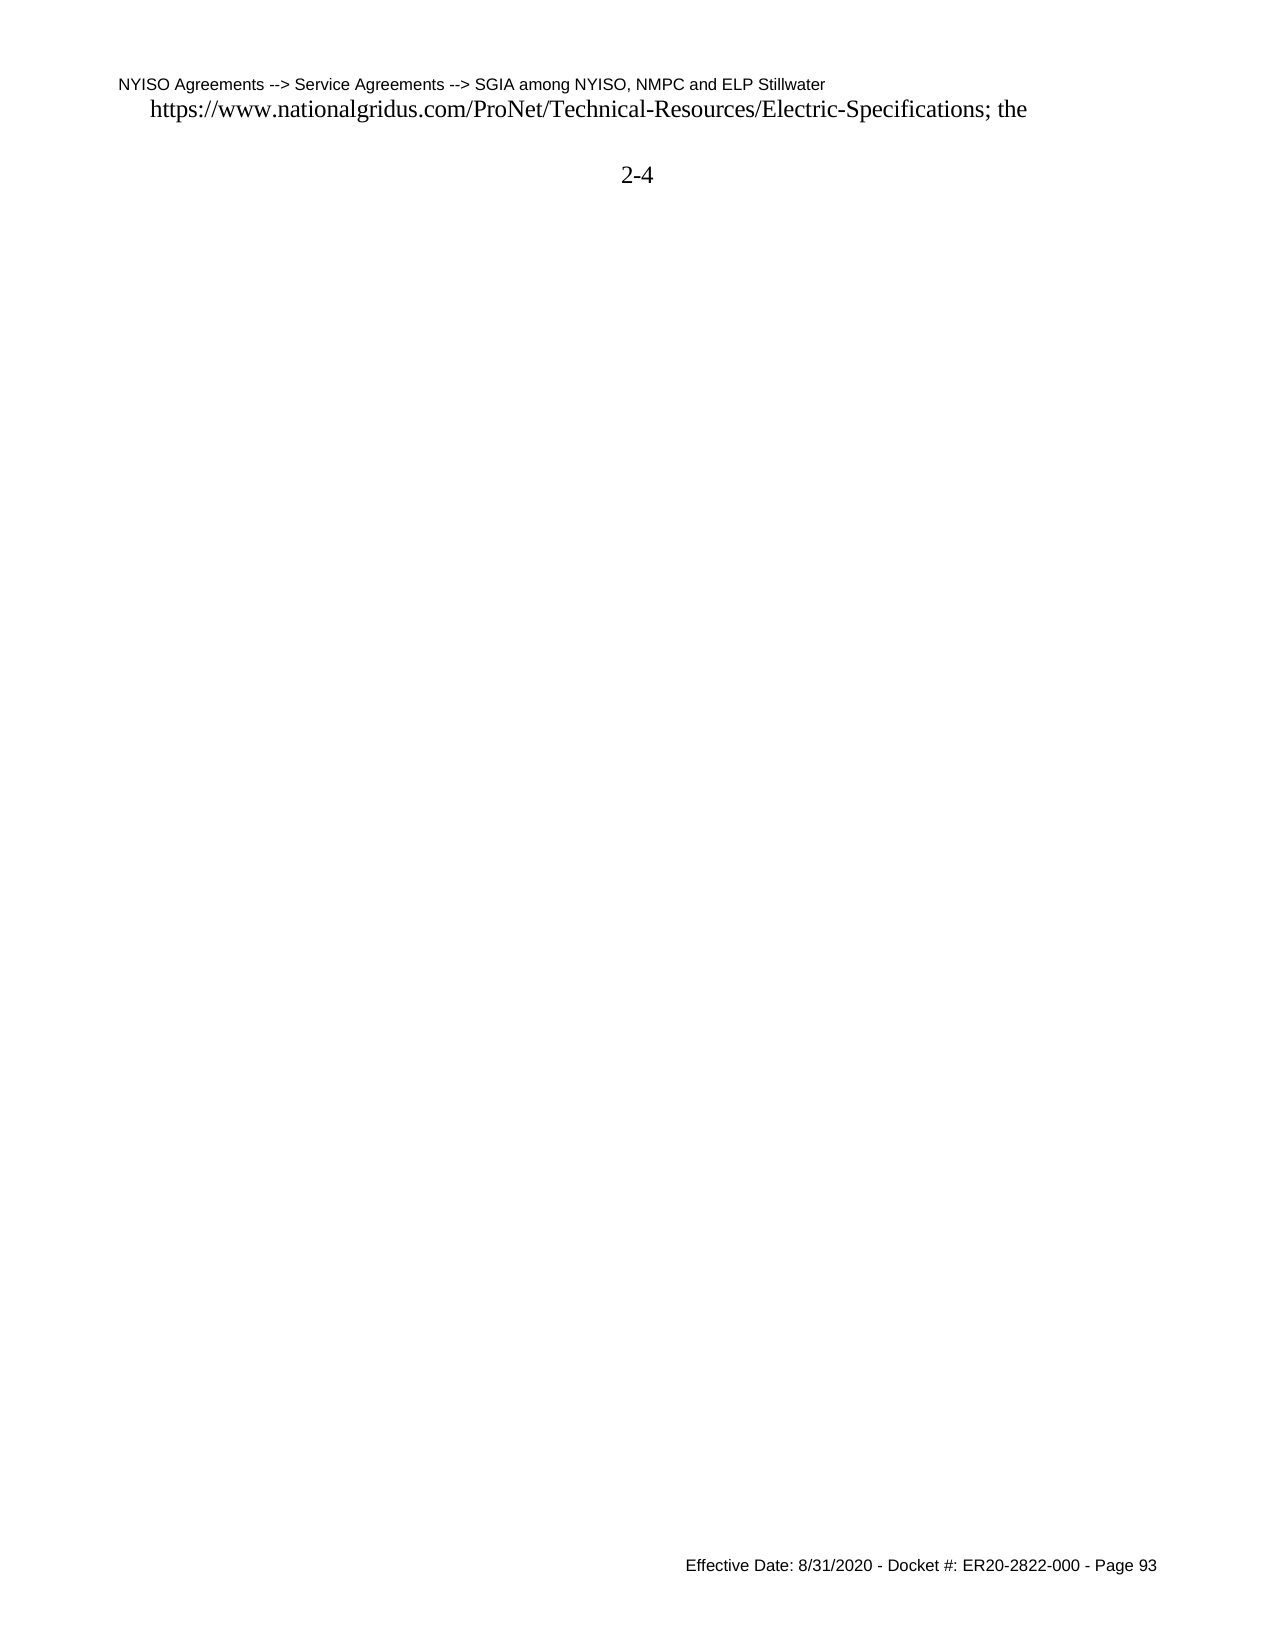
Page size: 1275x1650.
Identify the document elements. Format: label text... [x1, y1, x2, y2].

text 2-4 [621, 161, 1275, 189]
text https://www.nationalgridus.com/ProNet/Technical-Resources/Electric-Specifications; the [150, 94, 1275, 123]
